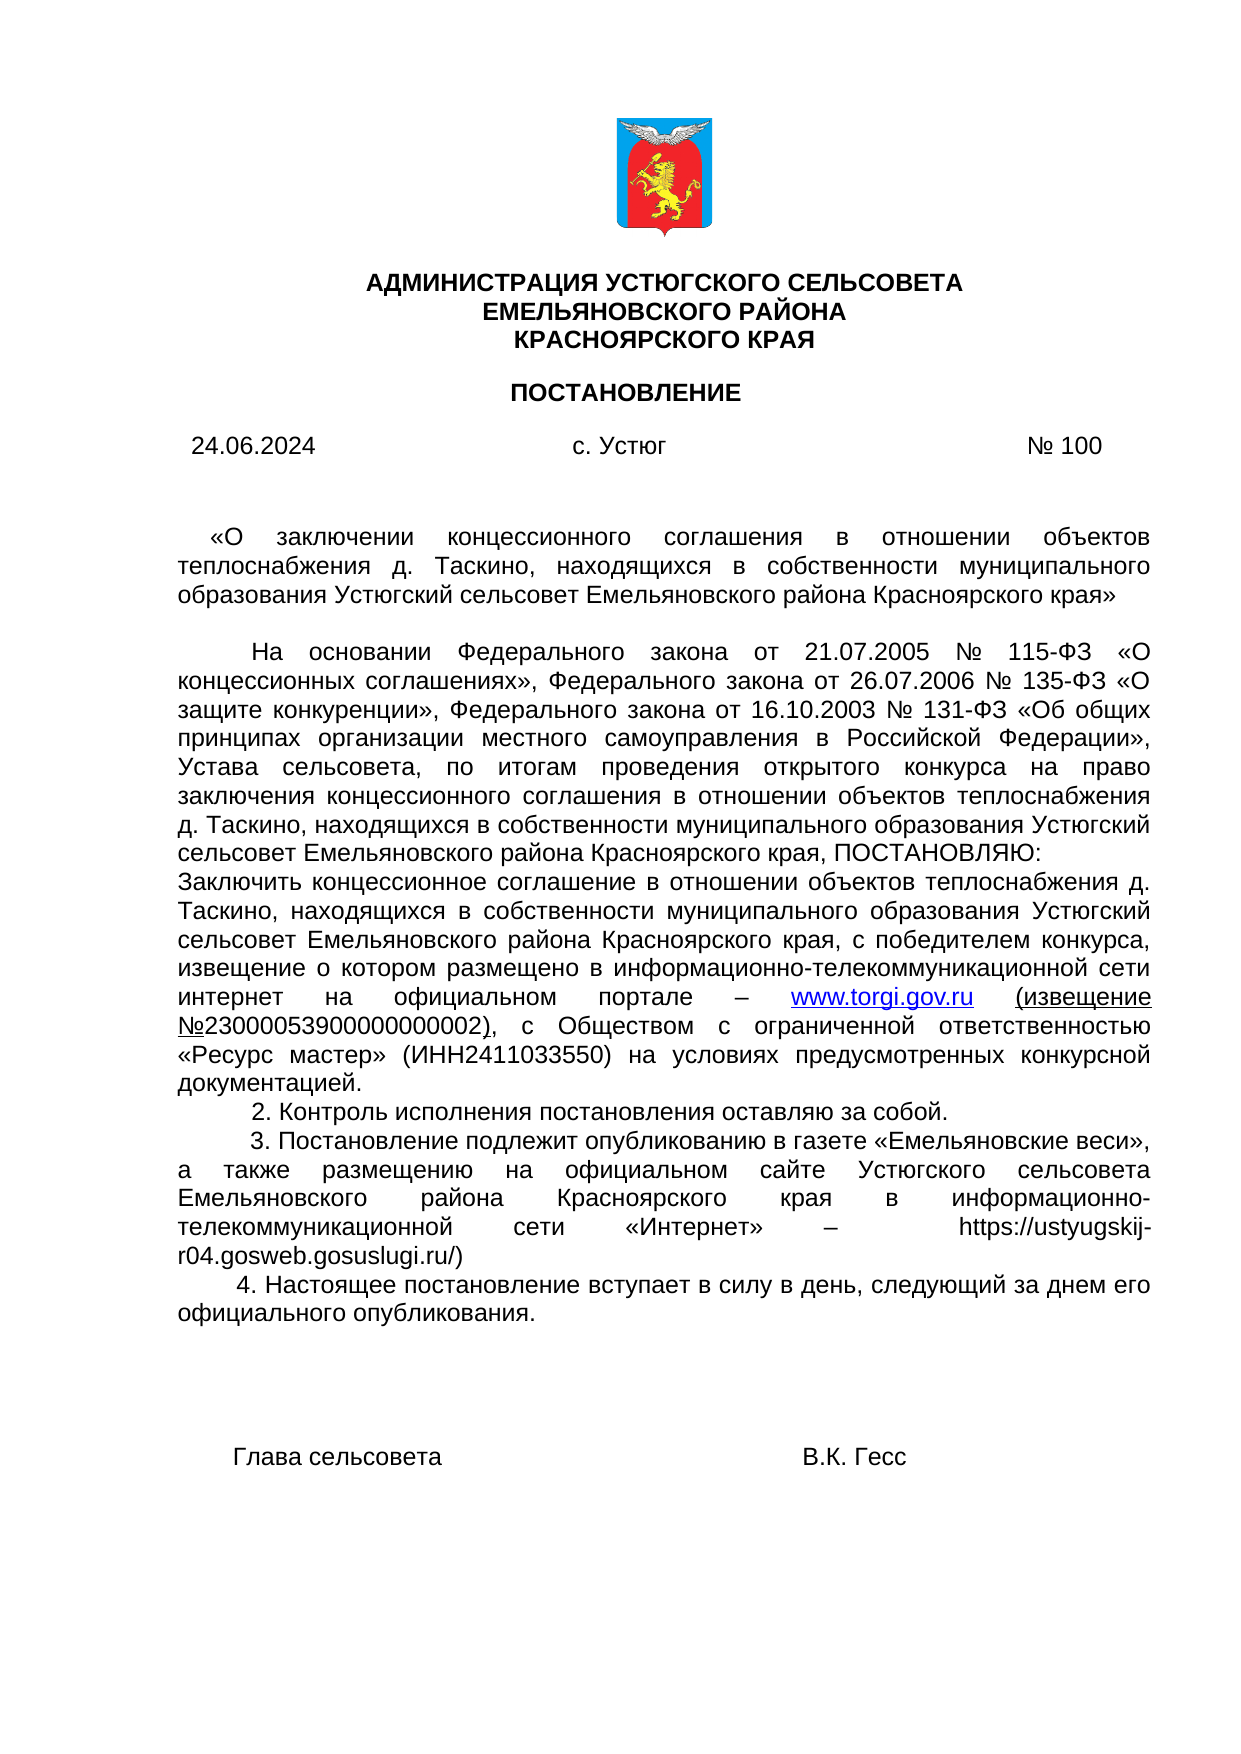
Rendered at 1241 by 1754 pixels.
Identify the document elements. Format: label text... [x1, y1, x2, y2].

text Глава сельсовета В.К. Гесс [177, 1442, 1202, 1471]
text ЕМЕЛЬЯНОВСКОГО РАЙОНА [177, 297, 1152, 326]
text ПОСТАНОВЛЕНИЕ [177, 378, 1152, 407]
text КРАСНОЯРСКОГО КРАЯ [177, 326, 1152, 354]
subtitle АДМИНИСТРАЦИЯ УСТЮГСКОГО СЕЛЬСОВЕТА [177, 268, 1152, 297]
text 2. Контроль исполнения постановления оставляю за собой. [177, 1097, 1152, 1126]
text На основании Федерального закона от 21.07.2005 № 115-ФЗ «О концессионных соглашениях», Федерального закона от 26.07.2006 № 135-ФЗ «О защите конкуренции», Федерального закона от 16.10.2003 № 131-ФЗ «Об общих принципах организации местного самоуправления в Российской Федерации», Устава сельсовета, по итогам проведения открытого конкурса на право заключения концессионного соглашения в отношении объектов теплоснабжения д. Таскино, находящихся в собственности муниципального образования Устюгский сельсовет Емельяновского района Красноярского края, ПОСТАНОВЛЯЮ: [177, 637, 1152, 867]
text «О заключении концессионного соглашения в отношении объектов теплоснабжения д. Таскино, находящихся в собственности муниципального образования Устюгский сельсовет Емельяновского района Красноярского края» [177, 522, 1152, 608]
text Заключить концессионное соглашение в отношении объектов теплоснабжения д. Таскино, находящихся в собственности муниципального образования Устюгский сельсовет Емельяновского района Красноярского края, с победителем конкурса, извещение о котором размещено в информационно-телекоммуникационной сети интернет на официальном портале – www.torgi.gov.ru (извещение №23000053900000000002), с Обществом с ограниченной ответственностью «Ресурс мастер» (ИНН2411033550) на условиях предусмотренных конкурсной документацией. [177, 867, 1152, 1097]
text 24.06.2024 с. Устюг № 100 [177, 431, 1152, 460]
text 3. Постановление подлежит опубликованию в газете «Емельяновские веси», а также размещению на официальном сайте Устюгского сельсовета Емельяновского района Красноярского края в информационно-телекоммуникационной сети «Интернет» – https://ustyugskij-r04.gosweb.gosuslugi.ru/) [177, 1126, 1152, 1270]
text 4. Настоящее постановление вступает в силу в день, следующий за днем его официального опубликования. [177, 1270, 1152, 1327]
